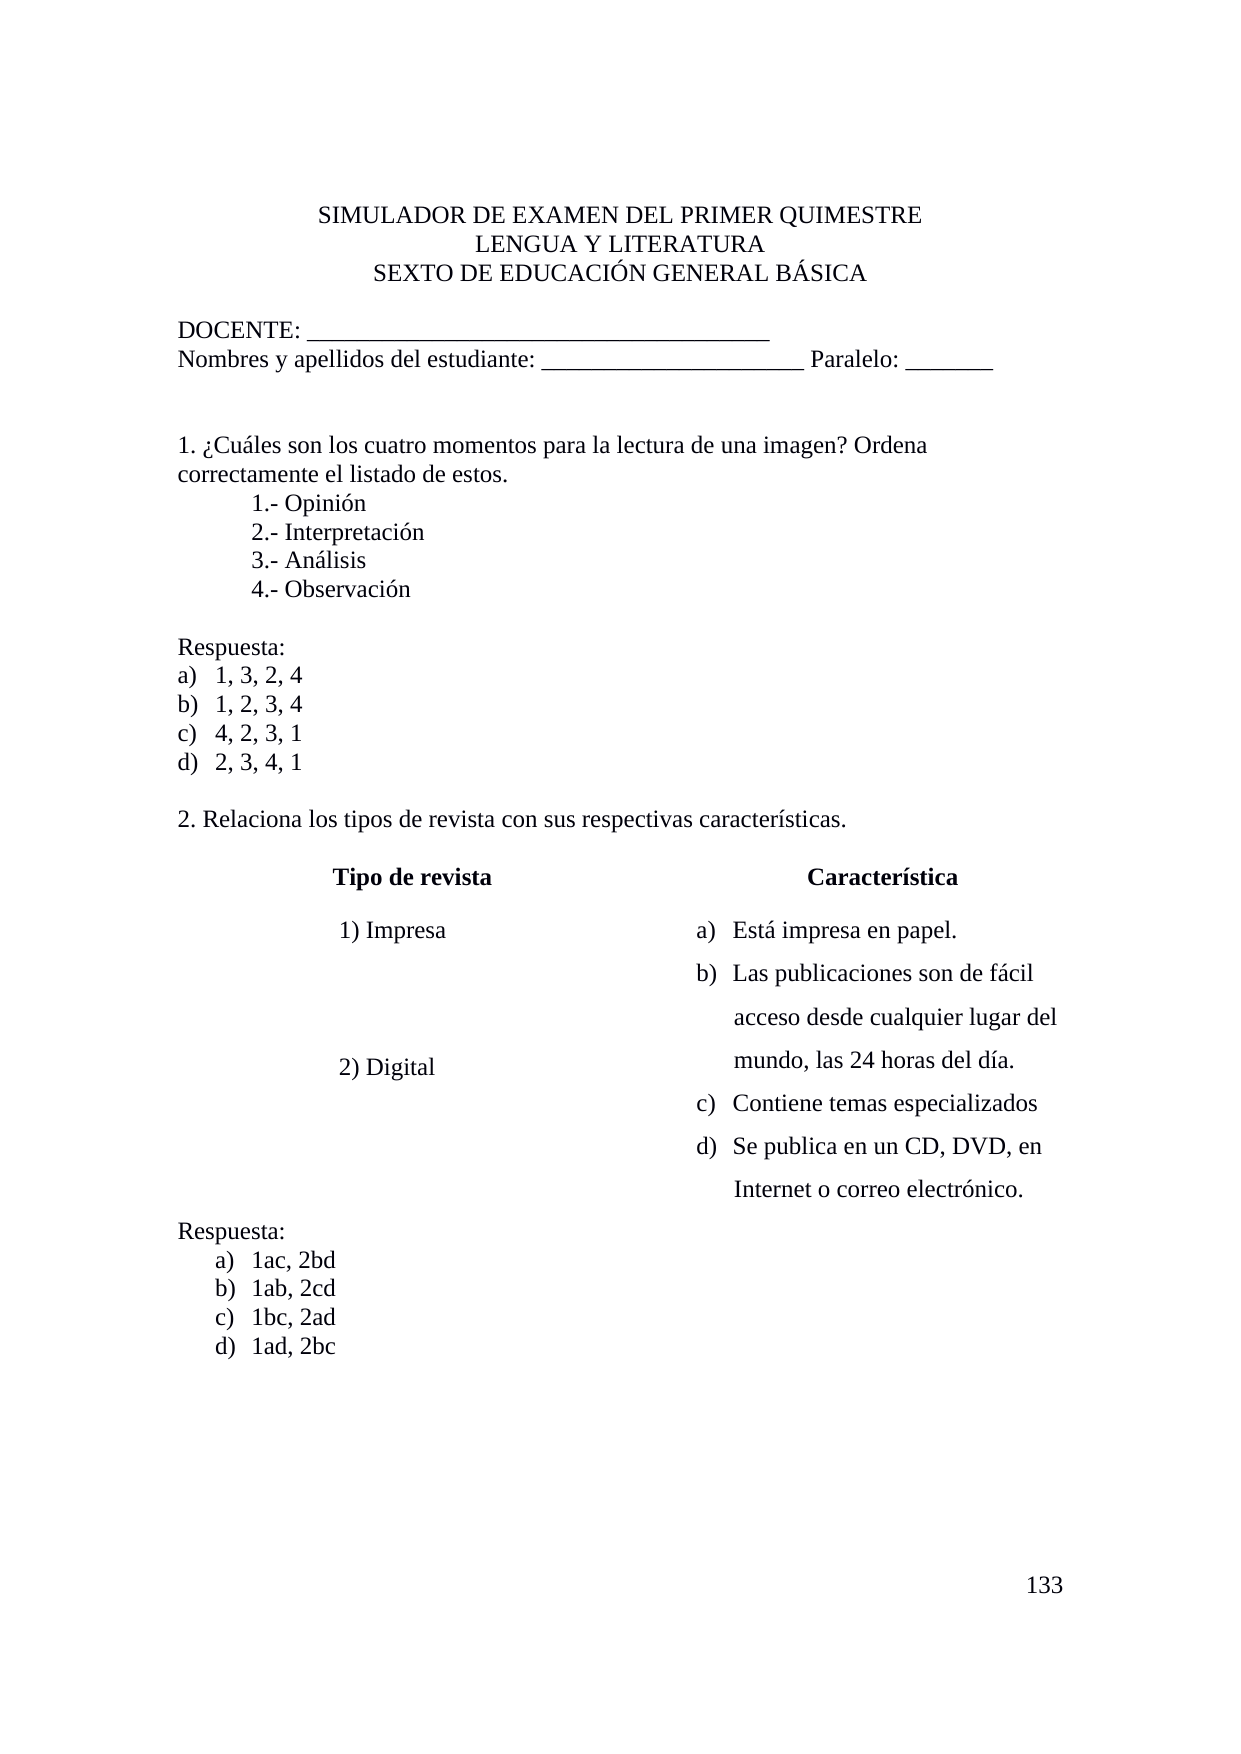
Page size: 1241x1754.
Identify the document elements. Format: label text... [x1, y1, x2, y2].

table_header Tipo de revista [177, 862, 647, 890]
text SEXTO DE EDUCACIÓN GENERAL BÁSICA [177, 258, 1063, 287]
list 1, 3, 2, 4 [177, 660, 1063, 689]
list 1, 2, 3, 4 [177, 689, 1063, 718]
text 3.- Análisis [177, 545, 1063, 574]
text Respuesta: [177, 1216, 1063, 1245]
list 4, 2, 3, 1 [177, 718, 1063, 747]
text LENGUA Y LITERATURA [177, 229, 1063, 258]
list 1ab, 2cd [215, 1273, 1063, 1302]
table_header Característica [648, 862, 1118, 890]
table_cell 1) Impresa 2) Digital [177, 890, 647, 1216]
list 1bc, 2ad [215, 1302, 1063, 1331]
text 1. ¿Cuáles son los cuatro momentos para la lectura de una imagen? Ordena correctamente el listado de estos. [177, 430, 1063, 488]
text Respuesta: [177, 632, 1063, 660]
table_cell Está impresa en papel. Las publicaciones son de fácil acceso desde cualquier lugar del mundo, las 24 horas del día. Contiene temas especializados Se publica en un CD, DVD, en Internet o correo electrónico. [648, 890, 1118, 1216]
list 1ac, 2bd [215, 1245, 1063, 1273]
text DOCENTE: _____________________________________ [177, 315, 1063, 344]
text SIMULADOR DE EXAMEN DEL PRIMER QUIMESTRE [177, 200, 1063, 229]
text 1.- Opinión [177, 488, 1063, 517]
list 2, 3, 4, 1 [177, 747, 1063, 775]
text 2.- Interpretación [177, 517, 1063, 545]
text 4.- Observación [177, 574, 1063, 603]
list 1ad, 2bc [215, 1331, 1063, 1360]
text 2. Relaciona los tipos de revista con sus respectivas características. [177, 804, 1063, 833]
text Nombres y apellidos del estudiante: _____________________ Paralelo: _______ [177, 344, 1063, 373]
